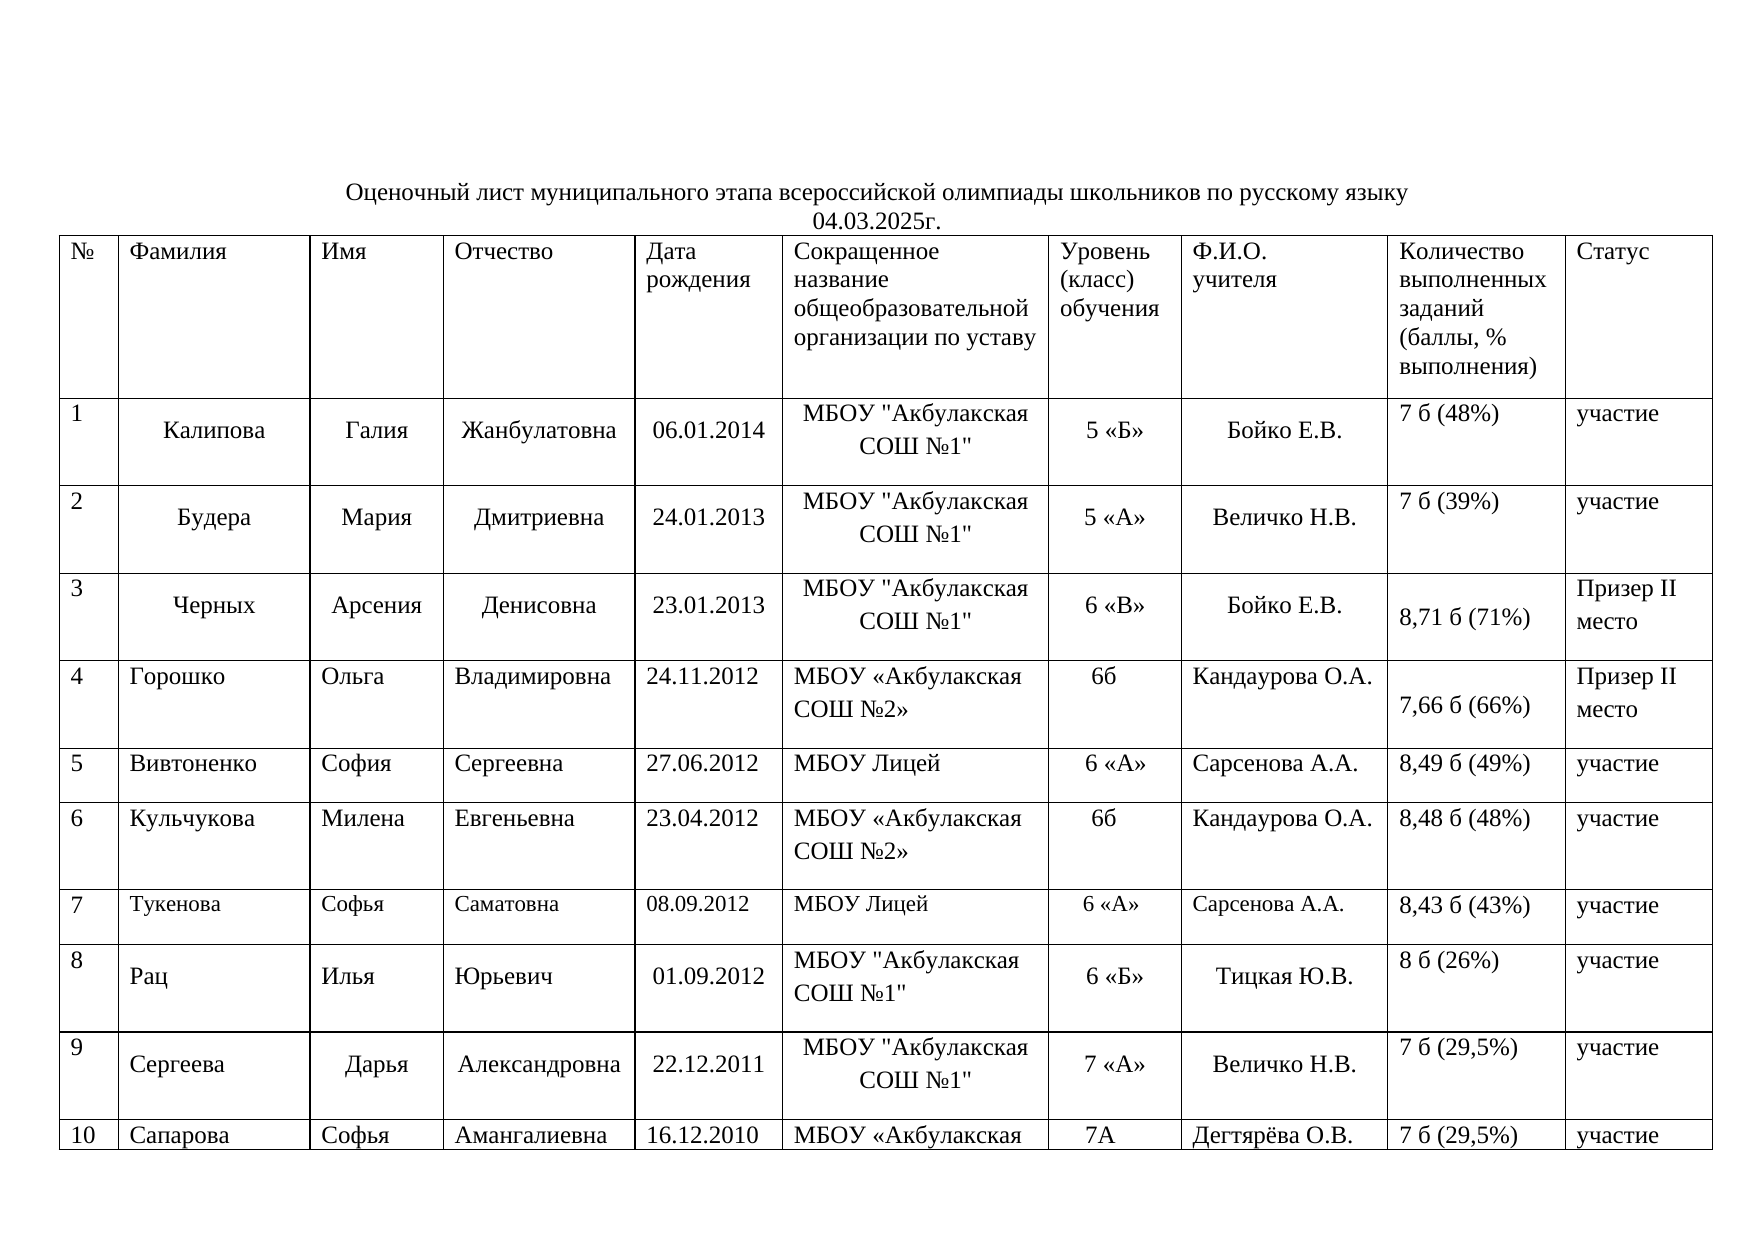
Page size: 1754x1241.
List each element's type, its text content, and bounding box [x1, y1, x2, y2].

table_cell 4 [60, 661, 118, 747]
text Оценочный лист муниципального этапа всероссийской олимпиады школьников по русскому языку [118, 177, 1636, 206]
table_cell МБОУ Лицей [783, 890, 1048, 944]
table_cell 7 «А» [1049, 1033, 1181, 1119]
table_cell Софья [311, 890, 443, 944]
table_cell Калипова [119, 399, 309, 485]
table_cell Черных [119, 574, 309, 660]
table_cell 22.12.2011 [636, 1033, 782, 1119]
table_cell 8,49 б (49%) [1388, 749, 1565, 802]
table_cell Кульчукова [119, 803, 309, 889]
table_cell участие [1566, 749, 1712, 802]
table_cell Александровна [444, 1033, 634, 1119]
table_cell 24.01.2013 [636, 486, 782, 572]
table_header Уровень (класс) обучения [1049, 236, 1181, 397]
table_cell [783, 1120, 1048, 1149]
table_cell 7 б (29,5%) [1388, 1033, 1565, 1119]
table_cell МБОУ "Акбулакская СОШ №1" [783, 574, 1048, 660]
table_cell 27.06.2012 [636, 749, 782, 802]
table_cell Галия [311, 399, 443, 485]
table_header Сокращенное название общеобразовательной организации по уставу [783, 236, 1048, 397]
table_cell Саматовна [444, 890, 634, 944]
table_cell Сарсенова А.А. [1182, 890, 1387, 944]
table_cell участие [1566, 486, 1712, 572]
table_cell МБОУ «Акбулакская СОШ №2» [783, 661, 1048, 747]
table_cell 7 б (48%) [1388, 399, 1565, 485]
table_cell 16.12.2010 [636, 1120, 782, 1149]
table_cell Денисовна [444, 574, 634, 660]
table_cell 1 [60, 399, 118, 485]
table_cell Величко Н.В. [1182, 1033, 1387, 1119]
table_cell Дмитриевна [444, 486, 634, 572]
table_cell МБОУ Лицей [783, 749, 1048, 802]
table_cell 08.09.2012 [636, 890, 782, 944]
table_cell 3 [60, 574, 118, 660]
table_cell Владимировна [444, 661, 634, 747]
table_header Фамилия [119, 236, 309, 397]
table_cell участие [1566, 1033, 1712, 1119]
table_cell Амангалиевна [444, 1120, 634, 1149]
table_cell 06.01.2014 [636, 399, 782, 485]
table_cell Вивтоненко [119, 749, 309, 802]
table_cell Призер II место [1566, 661, 1712, 747]
table_cell участие [1566, 803, 1712, 889]
table_cell 6 «В» [1049, 574, 1181, 660]
table_cell Мария [311, 486, 443, 572]
table_cell 5 [60, 749, 118, 802]
table_cell Сапарова [119, 1120, 309, 1149]
table_header № [60, 236, 118, 397]
table_cell 5 «Б» [1049, 399, 1181, 485]
table_cell Евгеньевна [444, 803, 634, 889]
table_cell Милена [311, 803, 443, 889]
table_cell Илья [311, 945, 443, 1031]
table_cell Рац [119, 945, 309, 1031]
table_cell София [311, 749, 443, 802]
table_cell участие [1566, 399, 1712, 485]
table_cell 6 «А» [1049, 890, 1181, 944]
table_cell МБОУ "Акбулакская СОШ №1" [783, 486, 1048, 572]
table_cell 2 [60, 486, 118, 572]
table_cell 9 [60, 1033, 118, 1119]
table_header Дата рождения [636, 236, 782, 397]
table_cell Ольга [311, 661, 443, 747]
table_cell Дегтярёва О.В. [1182, 1120, 1387, 1149]
table_cell Кандаурова О.А. [1182, 661, 1387, 747]
table_cell 24.11.2012 [636, 661, 782, 747]
table_header Отчество [444, 236, 634, 397]
table_cell участие [1566, 890, 1712, 944]
table_cell участие [1566, 945, 1712, 1031]
table_header Статус [1566, 236, 1712, 397]
table_cell МБОУ "Акбулакская СОШ №1" [783, 1033, 1048, 1119]
table_cell Горошко [119, 661, 309, 747]
table_cell 6 «А» [1049, 749, 1181, 802]
table_cell Сергеевна [444, 749, 634, 802]
table_cell 10 [60, 1120, 118, 1149]
table_cell 8,48 б (48%) [1388, 803, 1565, 889]
table_cell 01.09.2012 [636, 945, 782, 1031]
table_cell Юрьевич [444, 945, 634, 1031]
text 04.03.2025г. [118, 206, 1636, 235]
table_cell Софья [311, 1120, 443, 1149]
table_header Количество выполненных заданий (баллы, % выполнения) [1388, 236, 1565, 397]
table_cell 8 [60, 945, 118, 1031]
table_cell Тукенова [119, 890, 309, 944]
table_cell 7 б (39%) [1388, 486, 1565, 572]
table_cell 6б [1049, 803, 1181, 889]
table_cell Тицкая Ю.В. [1182, 945, 1387, 1031]
table_cell Призер II место [1566, 574, 1712, 660]
table_cell Величко Н.В. [1182, 486, 1387, 572]
table_cell 7 б (29,5%) [1388, 1120, 1565, 1149]
table_cell 6 [60, 803, 118, 889]
table_cell Сарсенова А.А. [1182, 749, 1387, 802]
table_cell 23.04.2012 [636, 803, 782, 889]
table_cell Арсения [311, 574, 443, 660]
table_cell 7 [60, 890, 118, 944]
table_cell Будера [119, 486, 309, 572]
table_cell 5 «А» [1049, 486, 1181, 572]
table_cell Жанбулатовна [444, 399, 634, 485]
table_cell участие [1566, 1120, 1712, 1149]
table_cell 6б [1049, 661, 1181, 747]
table_cell МБОУ "Акбулакская СОШ №1" [783, 945, 1048, 1031]
table_cell Дарья [311, 1033, 443, 1119]
table_cell 7,66 б (66%) [1388, 661, 1565, 747]
table_cell 6 «Б» [1049, 945, 1181, 1031]
table_cell 8 б (26%) [1388, 945, 1565, 1031]
table_cell Кандаурова О.А. [1182, 803, 1387, 889]
table_cell МБОУ "Акбулакская СОШ №1" [783, 399, 1048, 485]
table_cell Бойко Е.В. [1182, 574, 1387, 660]
table_cell Бойко Е.В. [1182, 399, 1387, 485]
table_cell 23.01.2013 [636, 574, 782, 660]
table_cell 8,43 б (43%) [1388, 890, 1565, 944]
table_header Имя [311, 236, 443, 397]
table_header Ф.И.О. учителя [1182, 236, 1387, 397]
table_cell 8,71 б (71%) [1388, 574, 1565, 660]
table_cell МБОУ «Акбулакская СОШ №2» [783, 803, 1048, 889]
table_cell Сергеева [119, 1033, 309, 1119]
table_cell 7А [1049, 1120, 1181, 1149]
